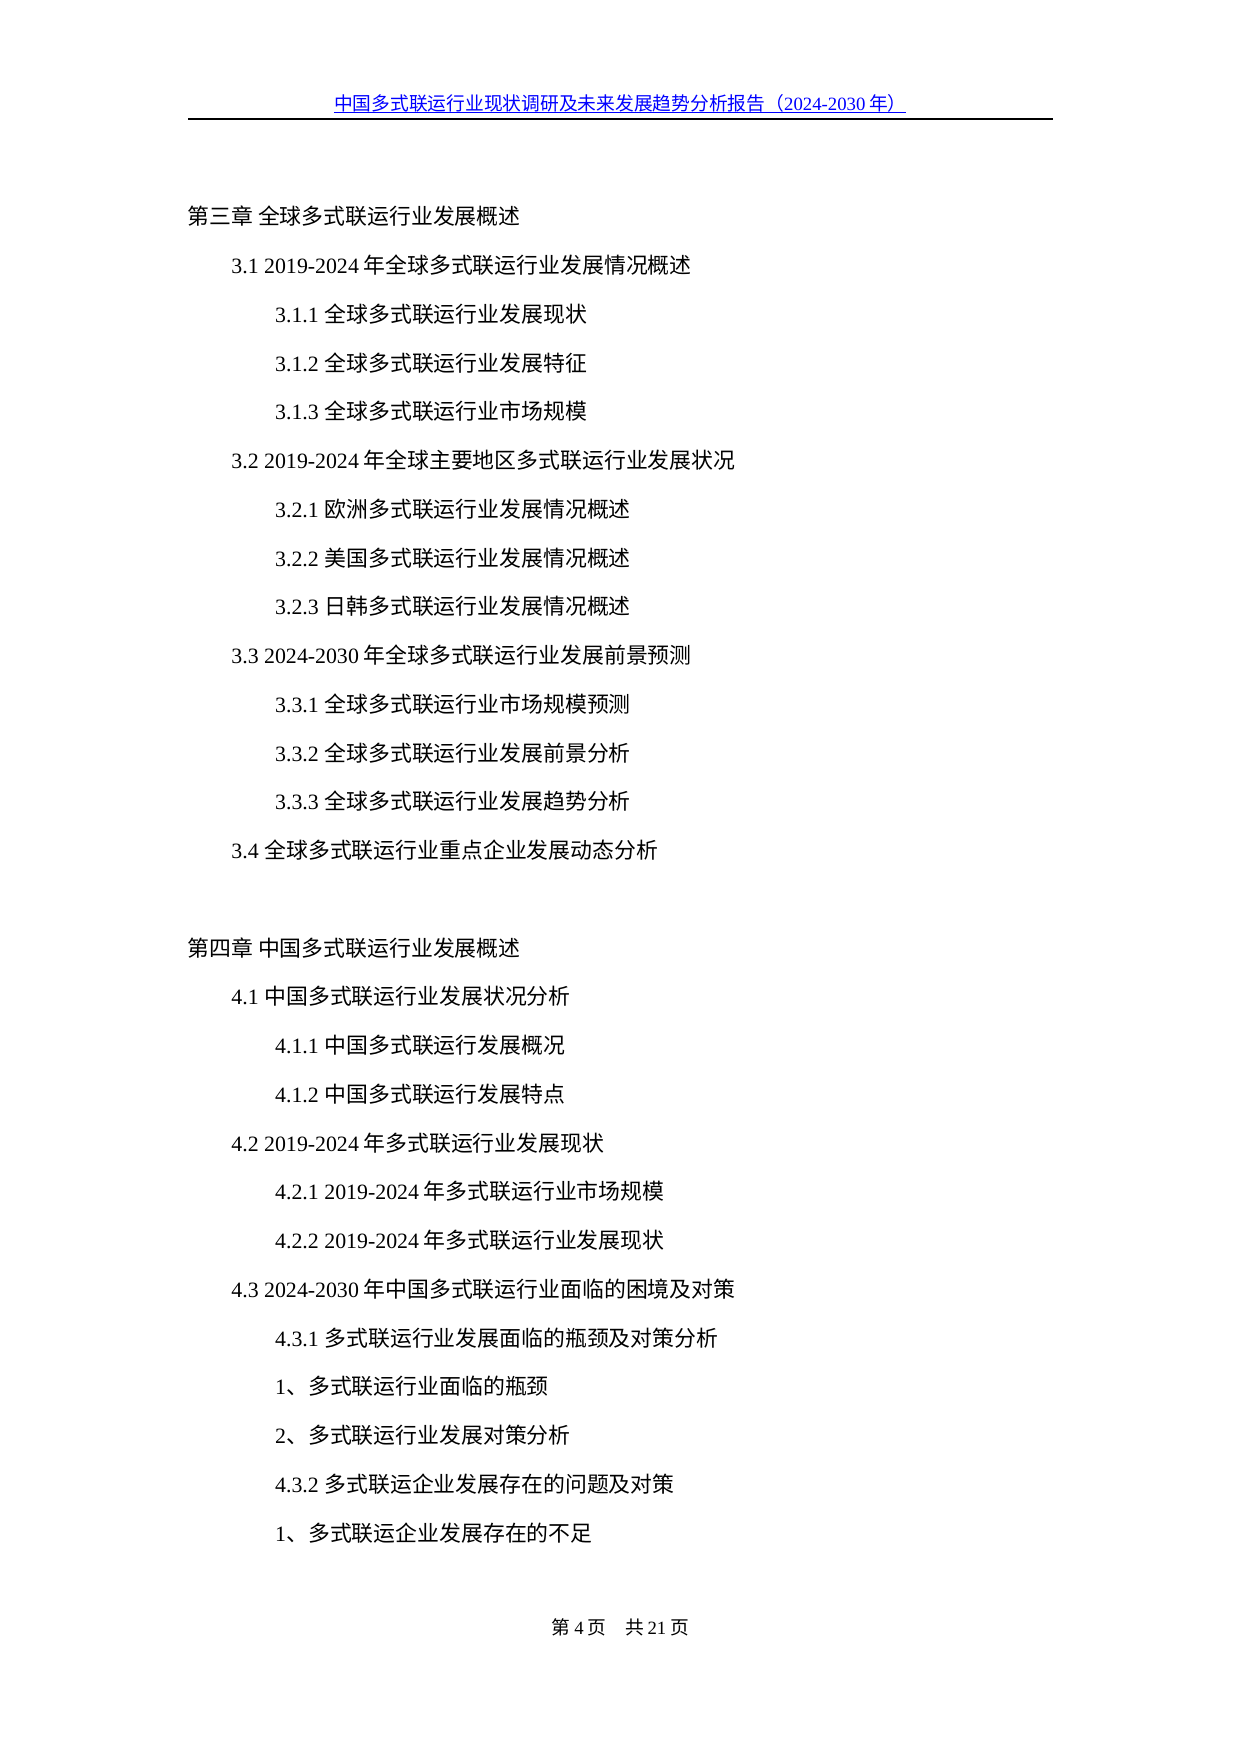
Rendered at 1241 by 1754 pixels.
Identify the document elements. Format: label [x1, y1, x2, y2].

text [187, 150, 1053, 1548]
